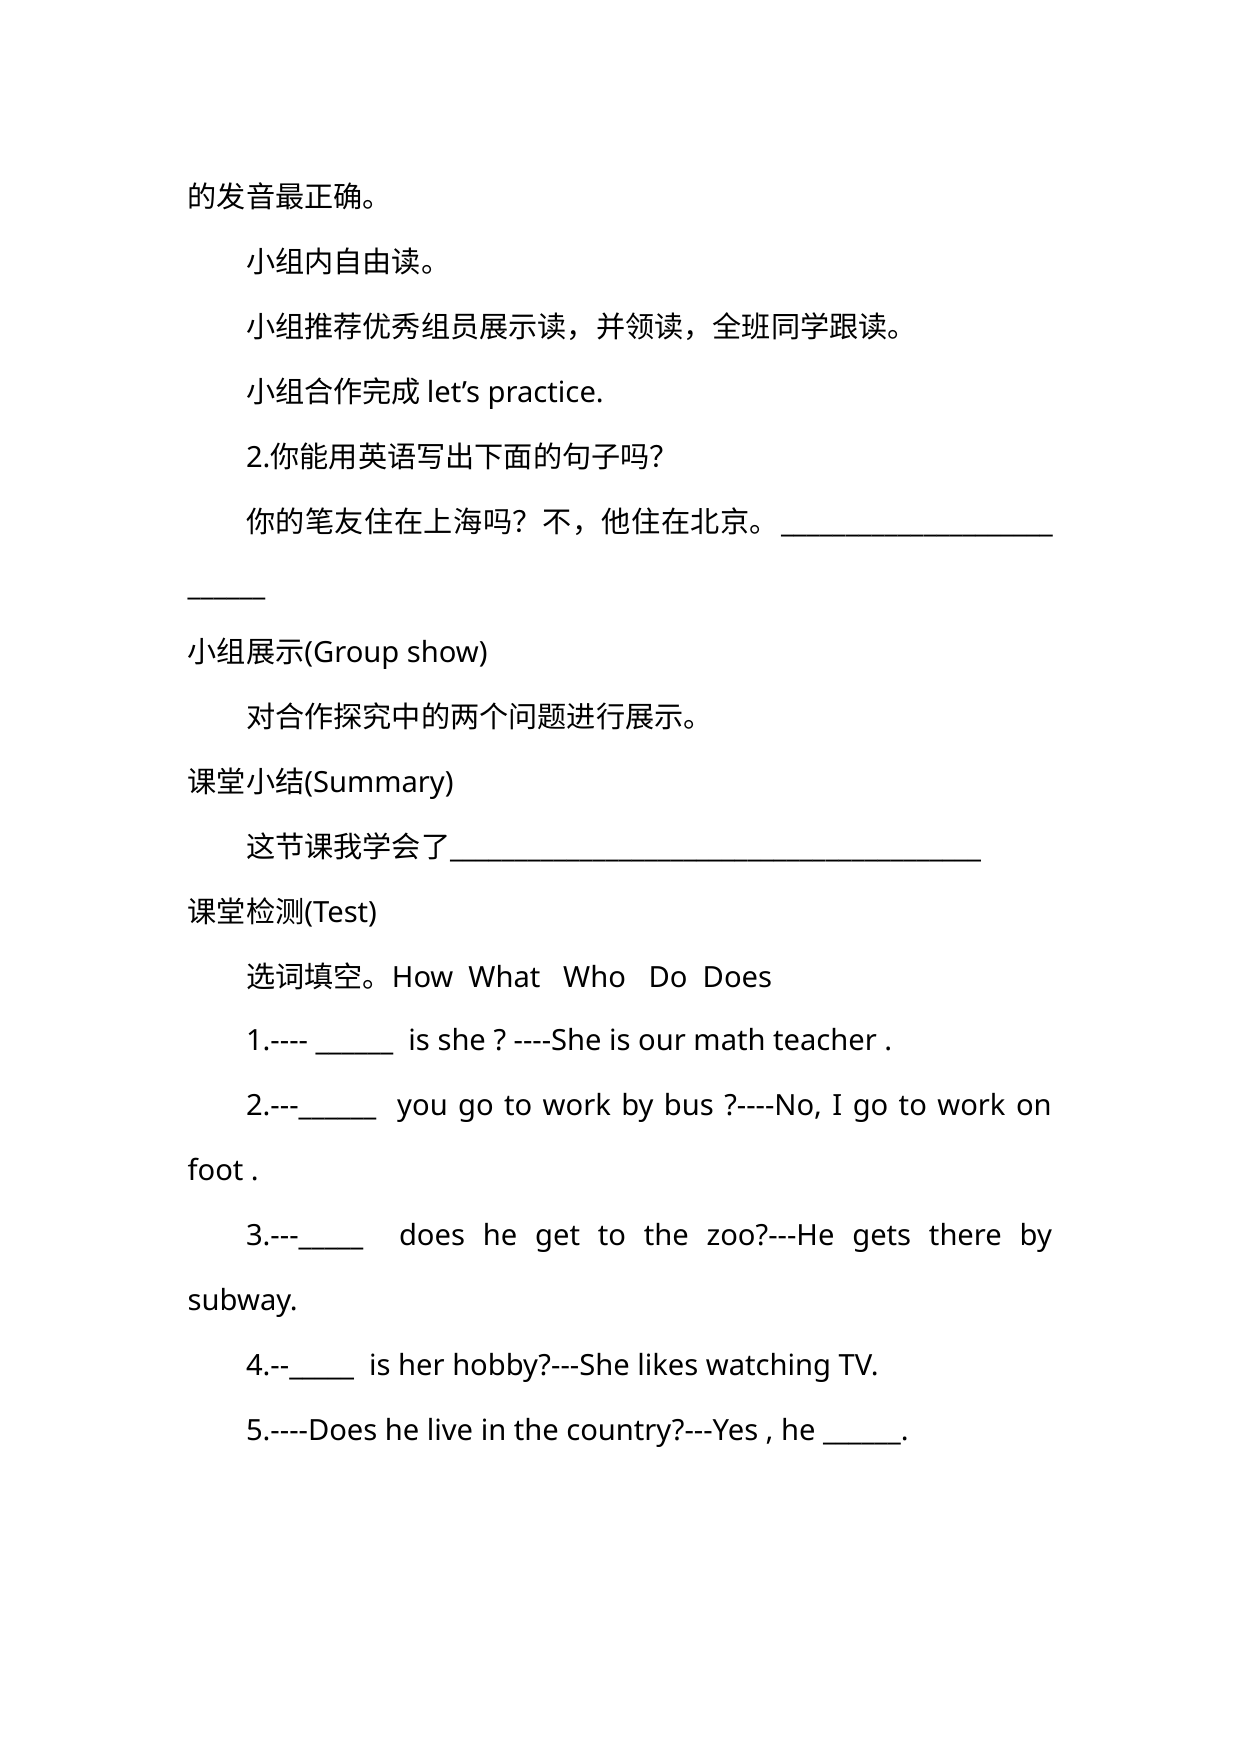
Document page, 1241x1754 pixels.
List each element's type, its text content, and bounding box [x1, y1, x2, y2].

text 小组内自由读。 [187, 227, 1053, 292]
text 2.你能用英语写出下面的句子吗？ [187, 422, 1053, 487]
text 选词填空。How What Who Do Does [187, 942, 1053, 1007]
text 你的笔友住在上海吗？不，他住在北京。___________________________ [187, 487, 1053, 617]
text 课堂小结(Summary) [187, 747, 1053, 812]
text 4.--_____ is her hobby?---She likes watching TV. [187, 1332, 1053, 1397]
text 1.---- ______ is she ? ----She is our math teacher . [187, 1007, 1053, 1072]
text 课堂检测(Test) [187, 877, 1053, 942]
text 小组推荐优秀组员展示读，并领读，全班同学跟读。 [187, 292, 1053, 357]
text 小组合作完成let’s practice. [187, 357, 1053, 422]
text 对合作探究中的两个问题进行展示。 [187, 682, 1053, 747]
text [187, 162, 1053, 227]
text 这节课我学会了_________________________________________ [187, 812, 1053, 877]
text 5.----Does he live in the country?---Yes , he ______. [187, 1397, 1053, 1462]
text 小组展示(Group show) [187, 617, 1053, 682]
text 3.---_____ does he get to the zoo?---He gets there by subway. [187, 1202, 1053, 1332]
text 2.---______ you go to work by bus ?----No, I go to work on foot . [187, 1072, 1053, 1202]
